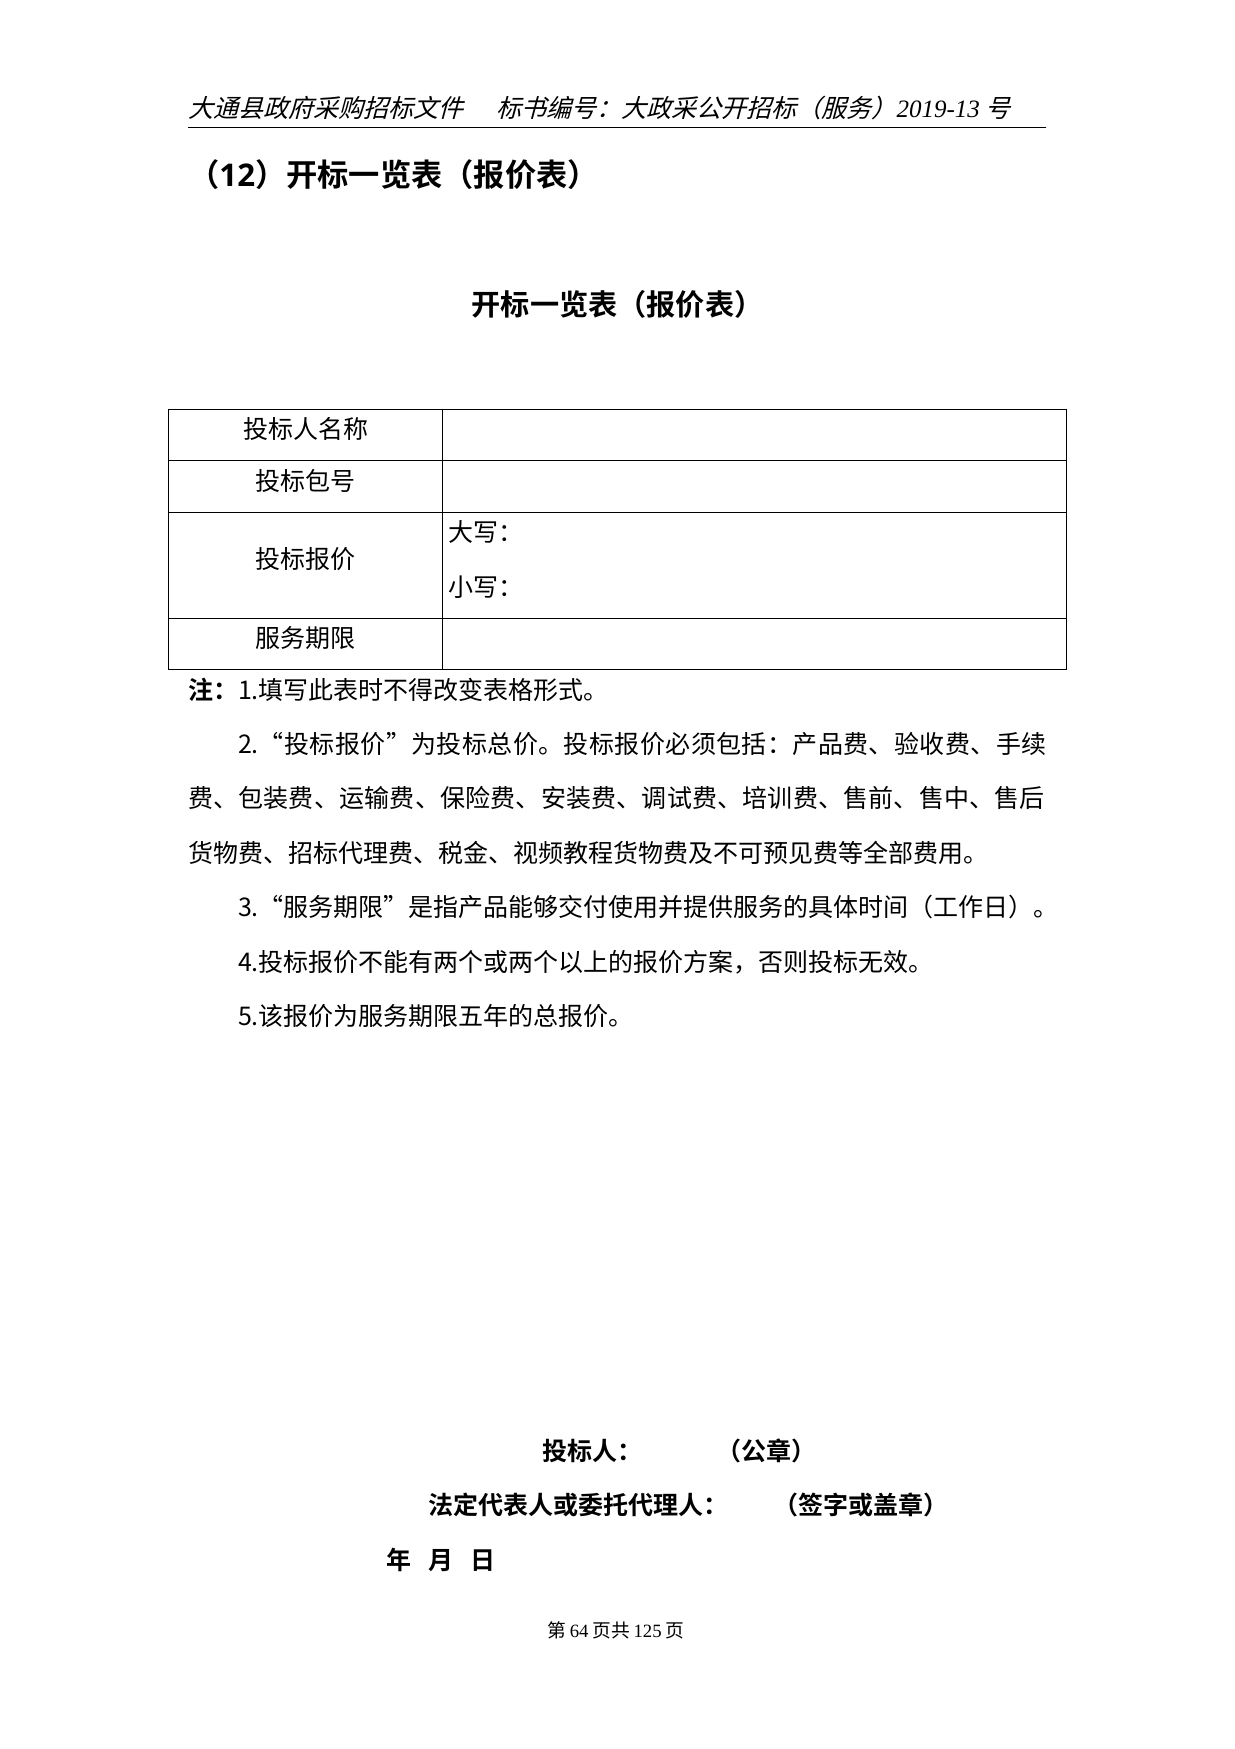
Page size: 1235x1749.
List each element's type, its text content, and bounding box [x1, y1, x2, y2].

table_header [443, 410, 1066, 460]
table_cell 大写： 小写： [443, 513, 1066, 617]
text 3.“服务期限”是指产品能够交付使用并提供服务的具体时间（工作日）。 [188, 888, 1046, 924]
text 投标人： （公章） [188, 1431, 1046, 1468]
text 2.“投标报价”为投标总价。投标报价必须包括：产品费、验收费、手续费、包装费、运输费、保险费、安装费、调试费、培训费、售前、售中、售后货物费、招标代理费、税金、视频教程货物费及不可预见费等全部费用。 [188, 724, 1046, 869]
table_cell 投标包号 [169, 461, 442, 512]
text 注：1.填写此表时不得改变表格形式。 [188, 670, 1046, 706]
table_header 投标人名称 [169, 410, 442, 460]
table_cell 服务期限 [169, 619, 442, 669]
text 开标一览表（报价表） [188, 282, 1046, 324]
text 年 月 日（13）分项报价表 [188, 1540, 1046, 1576]
text 5.该报价为服务期限五年的总报价。 [188, 996, 1046, 1033]
text 4.投标报价不能有两个或两个以上的报价方案，否则投标无效。 [188, 942, 1046, 978]
text 法定代表人或委托代理人： （签字或盖章） [188, 1486, 1046, 1522]
table_cell [443, 461, 1066, 512]
title （12）开标一览表（报价表） [188, 150, 1046, 195]
table_cell [443, 619, 1066, 669]
table_cell 投标报价 [169, 513, 442, 617]
